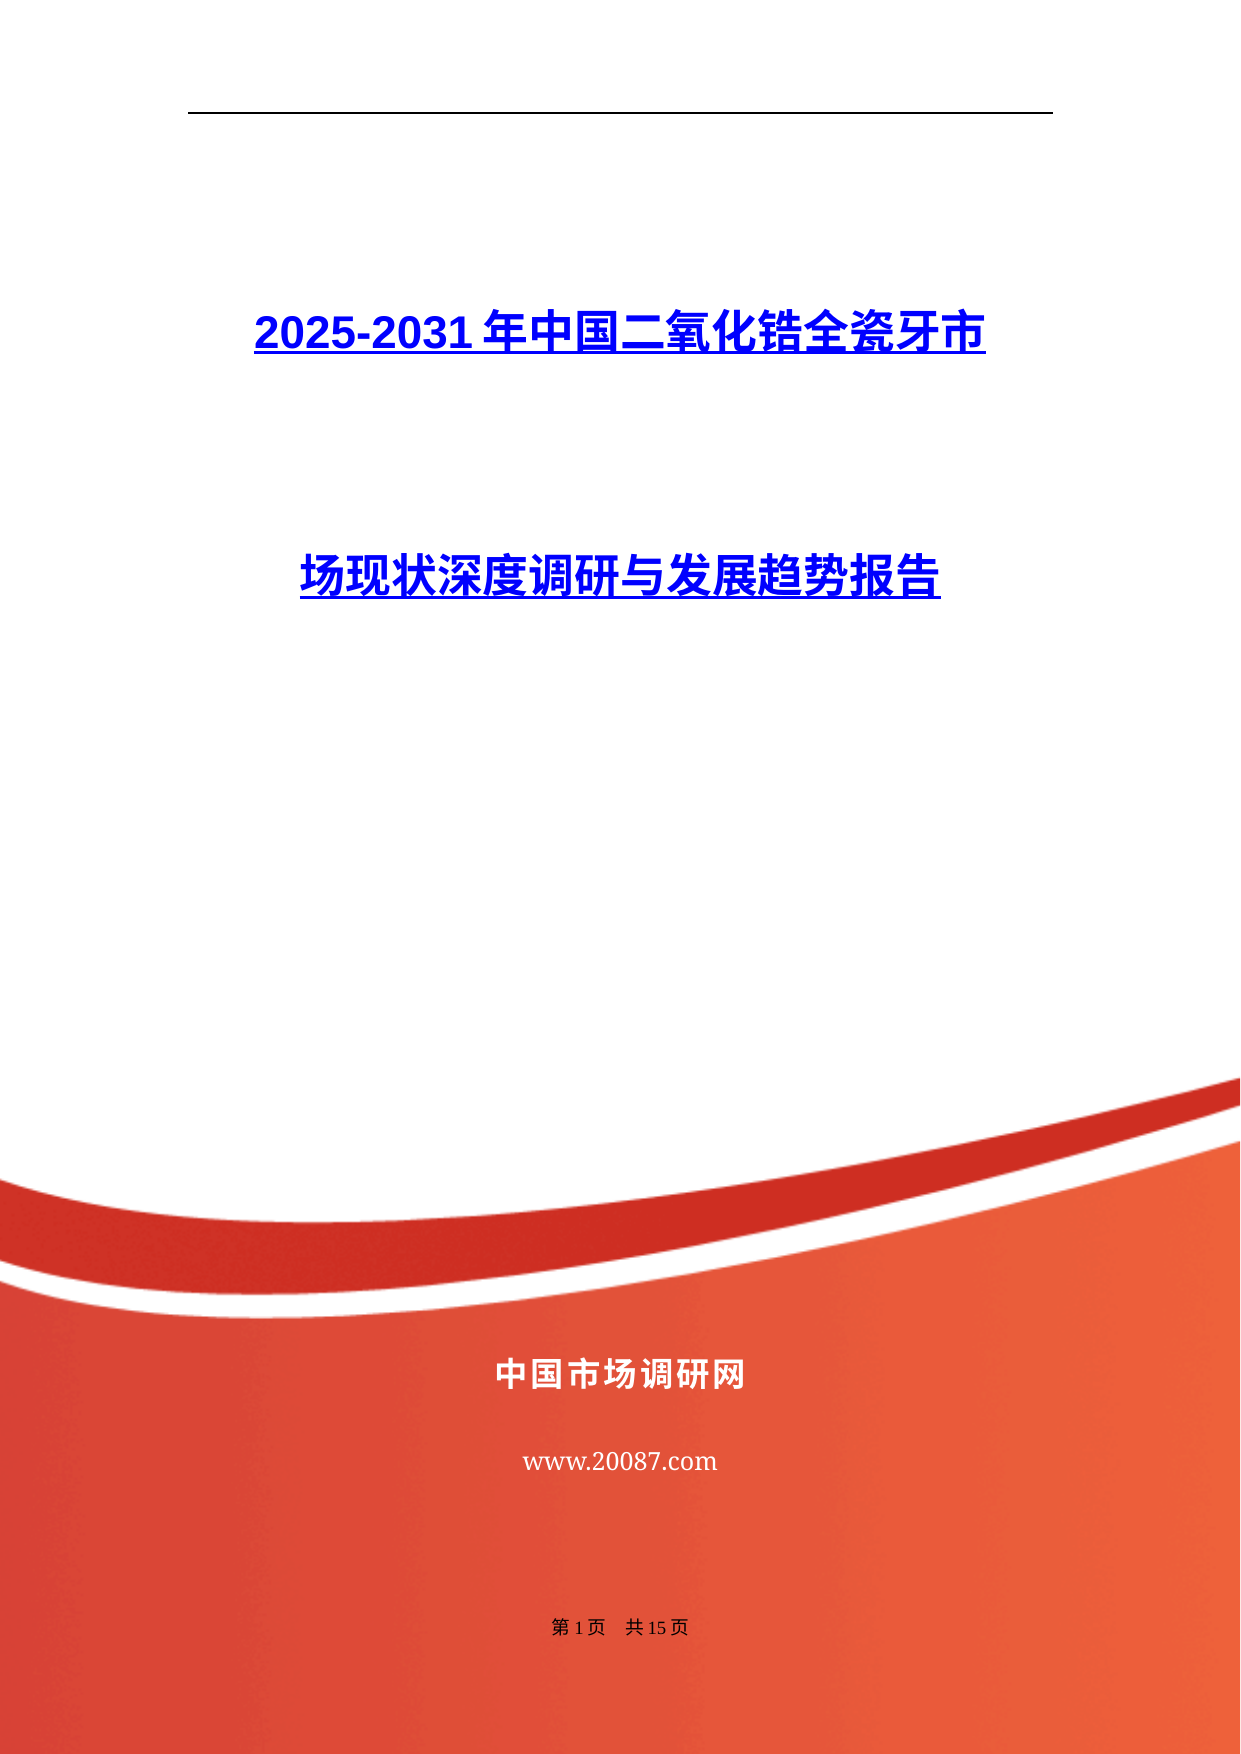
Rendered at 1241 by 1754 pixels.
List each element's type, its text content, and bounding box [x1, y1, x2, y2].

subtitle 中国市场调研网 [187, 1339, 1053, 1404]
picture [0, 1006, 1241, 1754]
text www.20087.com [187, 1428, 1053, 1493]
table_header 2025-2031年中国二氧化锆全瓷牙市场现状深度调研与发展趋势报告 [188, 207, 1053, 773]
